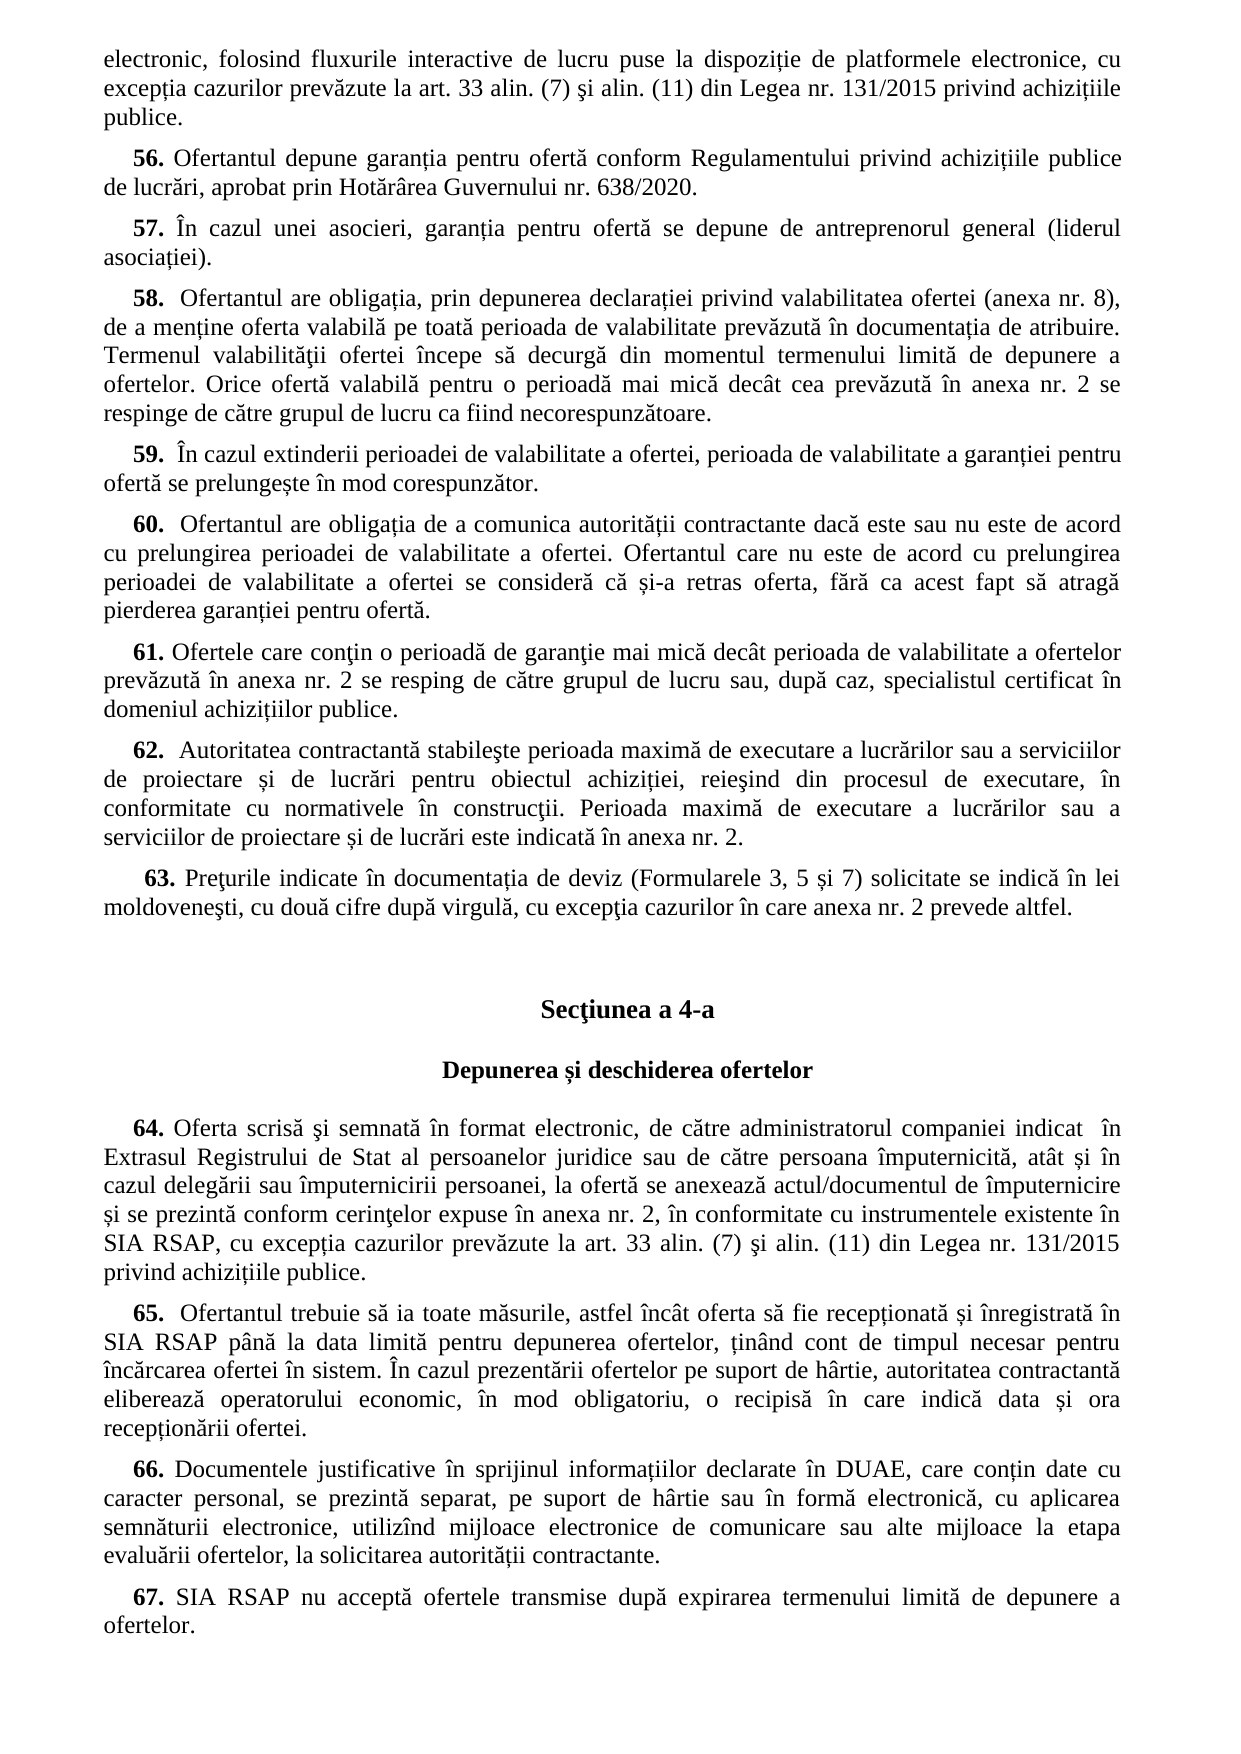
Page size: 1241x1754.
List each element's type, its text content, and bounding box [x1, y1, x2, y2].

text 57. În cazul unei asocieri, garanția pentru ofertă se depune de antreprenorul general (liderul asociației). [103, 213, 1122, 271]
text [103, 44, 1122, 131]
text 67. SIA RSAP nu acceptă ofertele transmise după expirarea termenului limită de depunere a ofertelor. [103, 1582, 1122, 1639]
text Depunerea și deschiderea ofertelor [103, 1055, 1122, 1084]
text 63. Preţurile indicate în documentația de deviz (Formularele 3, 5 și 7) solicitate se indică în lei moldoveneşti, cu două cifre după virgulă, cu excepţia cazurilor în care anexa nr. 2 prevede altfel. [103, 863, 1122, 921]
text 58. Ofertantul are obligația, prin depunerea declarației privind valabilitatea ofertei (anexa nr. 8), de a menține oferta valabilă pe toată perioada de valabilitate prevăzută în documentația de atribuire. Termenul valabilităţii ofertei începe să decurgă din momentul termenului limită de depunere a ofertelor. Orice ofertă valabilă pentru o perioadă mai mică decât cea prevăzută în anexa nr. 2 se respinge de către grupul de lucru ca fiind necorespunzătoare. [103, 283, 1122, 427]
text 66. Documentele justificative în sprijinul informațiilor declarate în DUAE, care conțin date cu caracter personal, se prezintă separat, pe suport de hârtie sau în formă electronică, cu aplicarea semnăturii electronice, utilizînd mijloace electronice de comunicare sau alte mijloace la etapa evaluării ofertelor, la solicitarea autorității contractante. [103, 1454, 1122, 1569]
text Secţiunea a 4-a [103, 993, 1122, 1024]
text 64. Oferta scrisă şi semnată în format electronic, de către administratorul companiei indicat în Extrasul Registrului de Stat al persoanelor juridice sau de către persoana împuternicită, atât și în cazul delegării sau împuternicirii persoanei, la ofertă se anexează actul/documentul de împuternicire și se prezintă conform cerinţelor expuse în anexa nr. 2, în conformitate cu instrumentele existente în SIA RSAP, cu excepția cazurilor prevăzute la art. 33 alin. (7) şi alin. (11) din Legea nr. 131/2015 privind achizițiile publice. [103, 1113, 1122, 1285]
text 59. În cazul extinderii perioadei de valabilitate a ofertei, perioada de valabilitate a garanției pentru ofertă se prelungește în mod corespunzător. [103, 439, 1122, 497]
text 61. Ofertele care conţin o perioadă de garanţie mai mică decât perioada de valabilitate a ofertelor prevăzută în anexa nr. 2 se resping de către grupul de lucru sau, după caz, specialistul certificat în domeniul achizițiilor publice. [103, 637, 1122, 723]
text 65. Ofertantul trebuie să ia toate măsurile, astfel încât oferta să fie recepționată și înregistrată în SIA RSAP până la data limită pentru depunerea ofertelor, ținând cont de timpul necesar pentru încărcarea ofertei în sistem. În cazul prezentării ofertelor pe suport de hârtie, autoritatea contractantă eliberează operatorului economic, în mod obligatoriu, o recipisă în care indică data și ora recepționării ofertei. [103, 1298, 1122, 1442]
text 62. Autoritatea contractantă stabileşte perioada maximă de executare a lucrărilor sau a serviciilor de proiectare și de lucrări pentru obiectul achiziției, reieşind din procesul de executare, în conformitate cu normativele în construcţii. Perioada maximă de executare a lucrărilor sau a serviciilor de proiectare și de lucrări este indicată în anexa nr. 2. [103, 736, 1122, 851]
text 60. Ofertantul are obligația de a comunica autorității contractante dacă este sau nu este de acord cu prelungirea perioadei de valabilitate a ofertei. Ofertantul care nu este de acord cu prelungirea perioadei de valabilitate a ofertei se consideră că și-a retras oferta, fără ca acest fapt să atragă pierderea garanției pentru ofertă. [103, 509, 1122, 624]
text 56. Ofertantul depune garanția pentru ofertă conform Regulamentului privind achizițiile publice de lucrări, aprobat prin Hotărârea Guvernului nr. 638/2020. [103, 143, 1122, 201]
